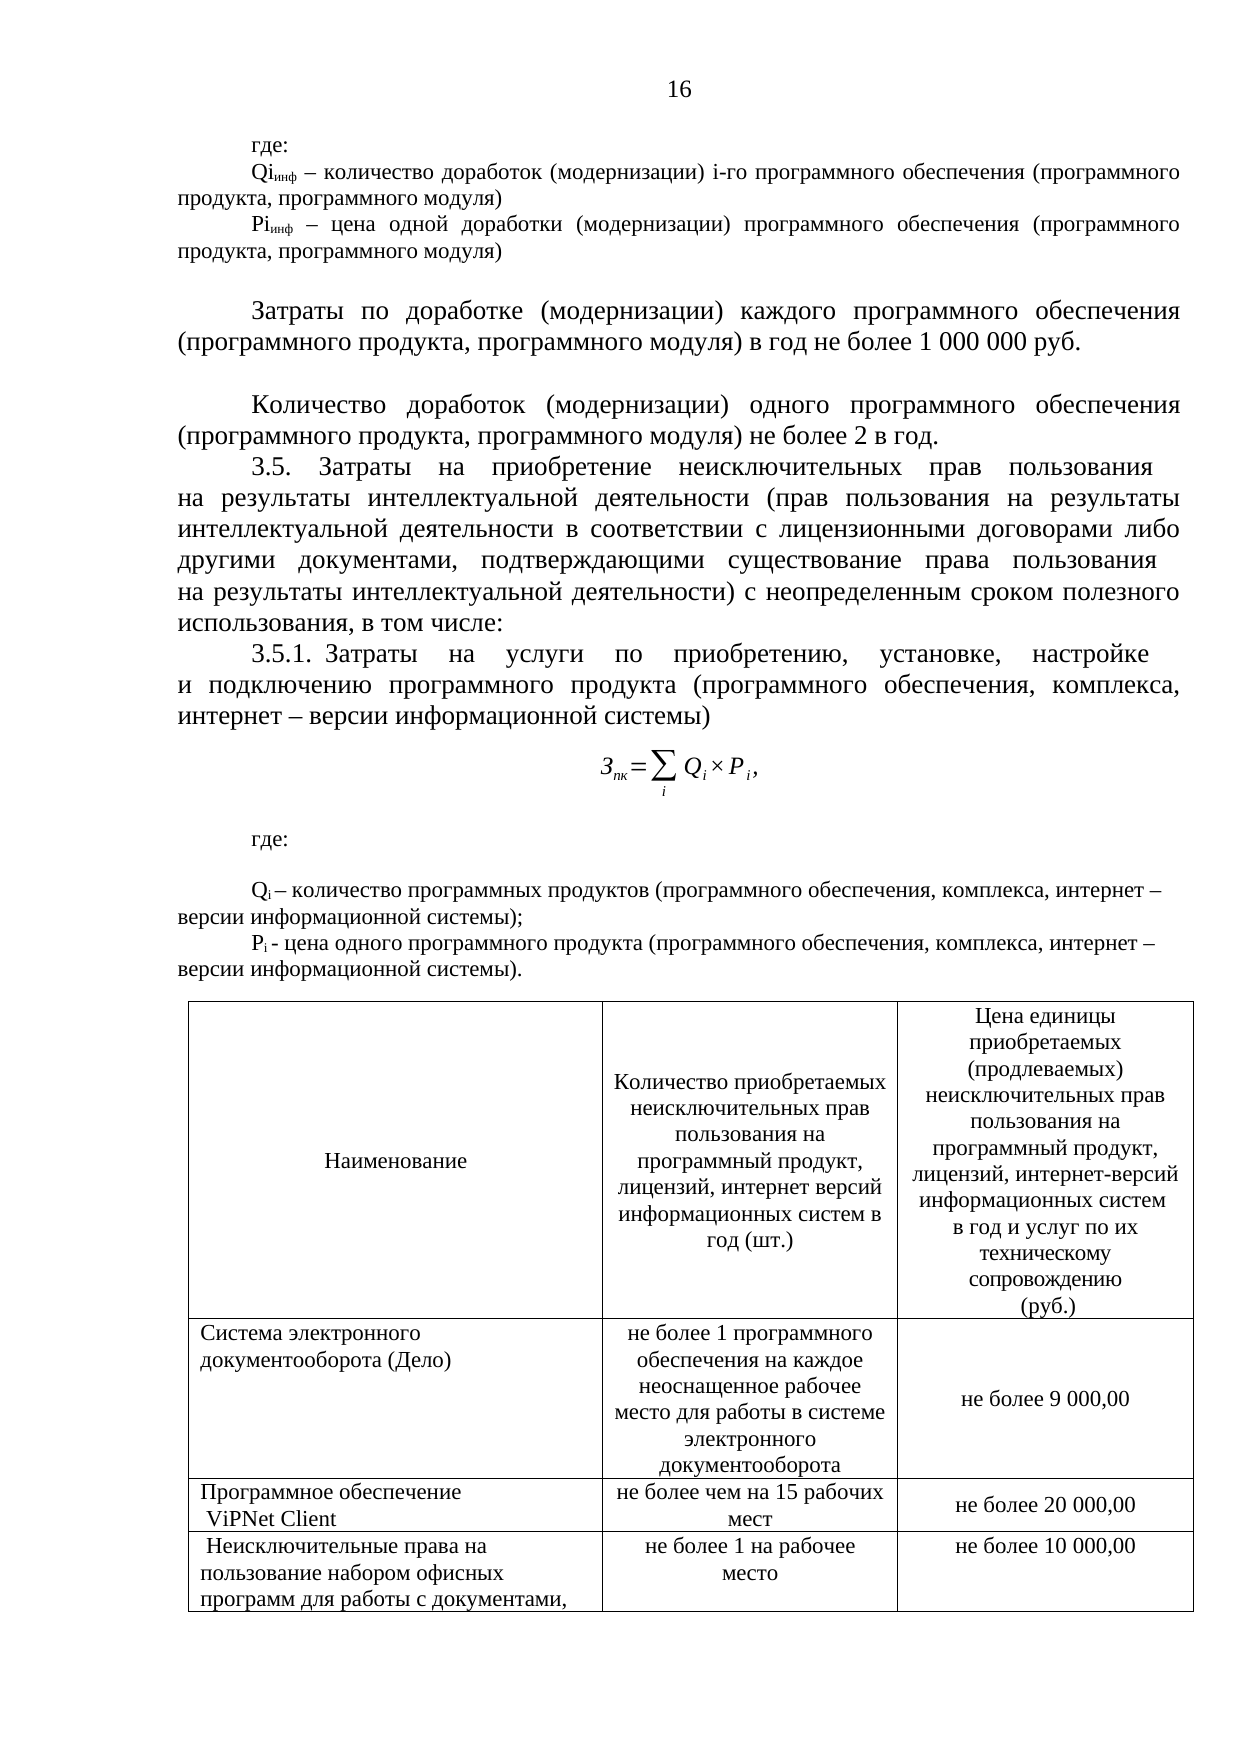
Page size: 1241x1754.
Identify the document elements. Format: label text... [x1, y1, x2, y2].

text где: [177, 825, 1181, 852]
table_cell не более 9 000,00 [898, 1319, 1193, 1477]
table_cell не более чем на 15 рабочих мест [603, 1479, 897, 1531]
text Pi - цена одного программного продукта (программного обеспечения, комплекса, интернет – версии информационной системы). [177, 929, 1181, 982]
table_cell не более 10 000,00 [898, 1532, 1193, 1611]
text Затраты по доработке (модернизации) каждого программного обеспечения (программного продукта, программного модуля) в год не более 1 000 000 руб. [177, 294, 1181, 357]
table_cell Система электронного документооборота (Дело) [189, 1319, 602, 1477]
text Qi – количество программных продуктов (программного обеспечения, комплекса, интернет – версии информационной системы); [177, 876, 1181, 929]
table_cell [603, 1532, 897, 1611]
table_cell не более 1 программного обеспечения на каждое неоснащенное рабочее место для работы в системе электронного документооборота [603, 1319, 897, 1477]
table_cell не более 20 000,00 [898, 1479, 1193, 1531]
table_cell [189, 1532, 602, 1611]
text Qiинф – количество доработок (модернизации) i-го программного обеспечения (программного продукта, программного модуля) [177, 158, 1181, 210]
table_header Наименование [189, 1002, 602, 1318]
table_header Цена единицы приобретаемых (продлеваемых) неисключительных прав пользования на программный продукт, лицензий, интернет-версий информационных систем в год и услуг по их техническому сопровождению (руб.) [898, 1002, 1193, 1318]
table_header Количество приобретаемых неисключительных прав пользования на программный продукт, лицензий, интернет версий информационных систем в год (шт.) [603, 1002, 897, 1318]
list Затраты на услуги по приобретению, установке, настройке и подключению программного продукта (программного обеспечения, комплекса, интернет – версии информационной системы) [177, 637, 1181, 730]
table_cell Программное обеспечение ViPNet Client [189, 1479, 602, 1531]
list где: [177, 131, 1181, 158]
text Количество доработок (модернизации) одного программного обеспечения (программного продукта, программного модуля) не более 2 в год. [177, 388, 1181, 450]
text Piинф – цена одной доработки (модернизации) программного обеспечения (программного продукта, программного модуля) [177, 210, 1181, 263]
text 3.5. Затраты на приобретение неисключительных прав пользования на результаты интеллектуальной деятельности (прав пользования на результаты интеллектуальной деятельности в соответствии с лицензионными договорами либо другими документами, подтверждающими существование права пользования на результаты интеллектуальной деятельности) с неопределенным сроком полезного использования, в том числе: [177, 450, 1181, 637]
